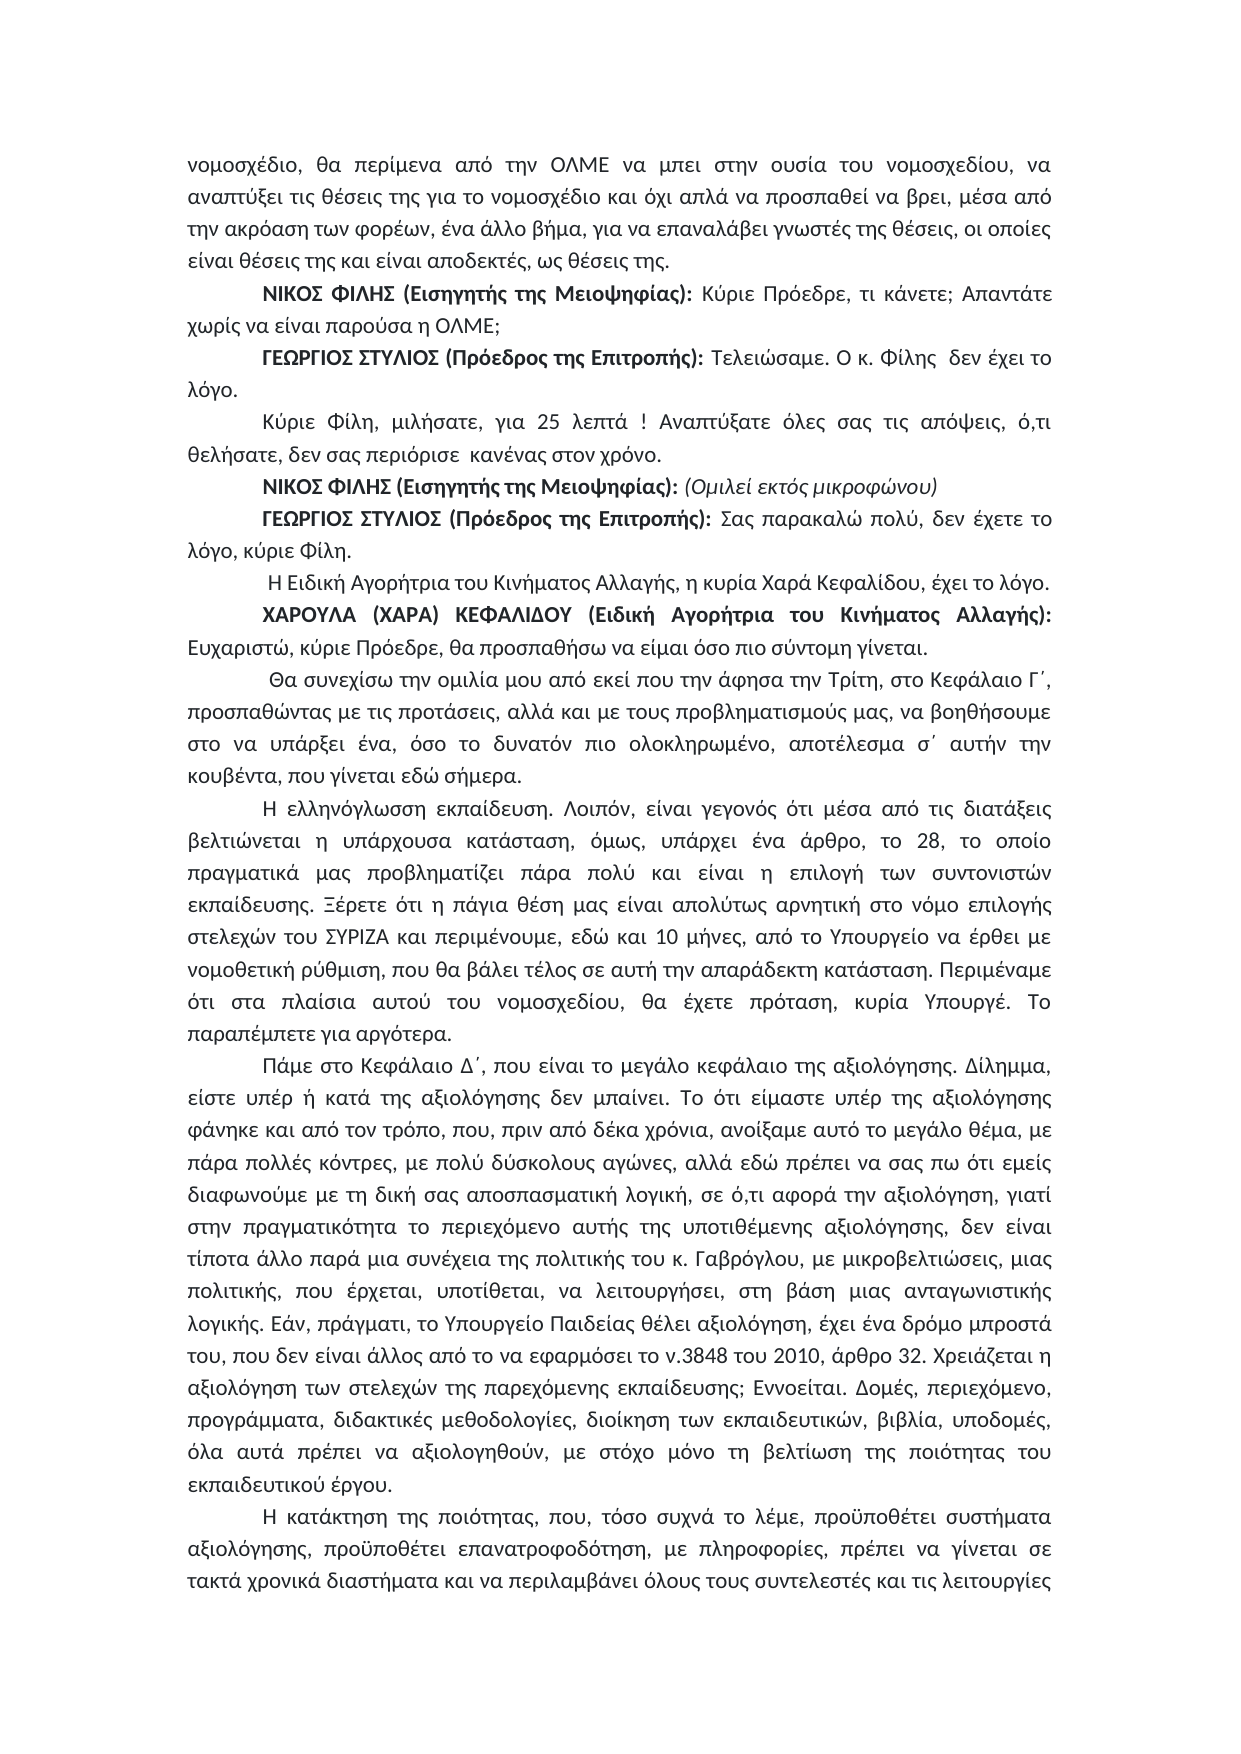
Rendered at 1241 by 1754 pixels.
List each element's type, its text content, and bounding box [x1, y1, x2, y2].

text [187, 150, 1053, 274]
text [187, 1502, 1053, 1594]
text ΓΕΩΡΓΙΟΣ ΣΤΥΛΙΟΣ (Πρόεδρος της Επιτροπής): Τελειώσαμε. Ο κ. Φίλης δεν έχει το λόγο. [187, 343, 1053, 403]
text ΓΕΩΡΓΙΟΣ ΣΤΥΛΙΟΣ (Πρόεδρος της Επιτροπής): Σας παρακαλώ πολύ, δεν έχετε το λόγο, κύριε Φίλη. [187, 504, 1053, 564]
text ΧΑΡΟΥΛΑ (ΧΑΡΑ) ΚΕΦΑΛΙΔΟΥ (Ειδική Αγορήτρια του Κινήματος Αλλαγής): Ευχαριστώ, κύριε Πρόεδρε, θα προσπαθήσω να είμαι όσο πιο σύντομη γίνεται. [187, 601, 1053, 661]
text Πάμε στο Κεφάλαιο Δ΄, που είναι το μεγάλο κεφάλαιο της αξιολόγησης. Δίλημμα, είστε υπέρ ή κατά της αξιολόγησης δεν μπαίνει. Το ότι είμαστε υπέρ της αξιολόγησης φάνηκε και από τον τρόπο, που, πριν από δέκα χρόνια, ανοίξαμε αυτό το μεγάλο θέμα, με πάρα πολλές κόντρες, με πολύ δύσκολους αγώνες, αλλά εδώ πρέπει να σας πω ότι εμείς διαφωνούμε με τη δική σας αποσπασματική λογική, σε ό,τι αφορά την αξιολόγηση, γιατί στην πραγματικότητα το περιεχόμενο αυτής της υποτιθέμενης αξιολόγησης, δεν είναι τίποτα άλλο παρά μια συνέχεια της πολιτικής του κ. Γαβρόγλου, με μικροβελτιώσεις, μιας πολιτικής, που έρχεται, υποτίθεται, να λειτουργήσει, στη βάση μιας ανταγωνιστικής λογικής. Εάν, πράγματι, το Υπουργείο Παιδείας θέλει αξιολόγηση, έχει ένα δρόμο μπροστά του, που δεν είναι άλλος από το να εφαρμόσει το ν.3848 του 2010, άρθρο 32. Χρειάζεται η αξιολόγηση των στελεχών της παρεχόμενης εκπαίδευσης; Εννοείται. Δομές, περιεχόμενο, προγράμματα, διδακτικές μεθοδολογίες, διοίκηση των εκπαιδευτικών, βιβλία, υποδομές, όλα αυτά πρέπει να αξιολογηθούν, με στόχο μόνο τη βελτίωση της ποιότητας του εκπαιδευτικού έργου. [187, 1051, 1053, 1498]
text Η ελληνόγλωσση εκπαίδευση. Λοιπόν, είναι γεγονός ότι μέσα από τις διατάξεις βελτιώνεται η υπάρχουσα κατάσταση, όμως, υπάρχει ένα άρθρο, το 28, το οποίο πραγματικά μας προβληματίζει πάρα πολύ και είναι η επιλογή των συντονιστών εκπαίδευσης. Ξέρετε ότι η πάγια θέση μας είναι απολύτως αρνητική στο νόμο επιλογής στελεχών του ΣΥΡΙΖΑ και περιμένουμε, εδώ και 10 μήνες, από το Υπουργείο να έρθει με νομοθετική ρύθμιση, που θα βάλει τέλος σε αυτή την απαράδεκτη κατάσταση. Περιμέναμε ότι στα πλαίσια αυτού του νομοσχεδίου, θα έχετε πρόταση, κυρία Υπουργέ. Το παραπέμπετε για αργότερα. [187, 794, 1053, 1047]
text Θα συνεχίσω την ομιλία μου από εκεί που την άφησα την Τρίτη, στο Κεφάλαιο Γ΄, προσπαθώντας με τις προτάσεις, αλλά και με τους προβληματισμούς μας, να βοηθήσουμε στο να υπάρξει ένα, όσο το δυνατόν πιο ολοκληρωμένο, αποτέλεσμα σ΄ αυτήν την κουβέντα, που γίνεται εδώ σήμερα. [187, 665, 1053, 789]
text ΝΙΚΟΣ ΦΙΛΗΣ (Εισηγητής της Μειοψηφίας): Κύριε Πρόεδρε, τι κάνετε; Απαντάτε χωρίς να είναι παρούσα η ΟΛΜΕ; [187, 279, 1053, 339]
text Κύριε Φίλη, μιλήσατε, για 25 λεπτά ! Αναπτύξατε όλες σας τις απόψεις, ό,τι θελήσατε, δεν σας περιόρισε κανένας στον χρόνο. [187, 407, 1053, 468]
text Η Ειδική Αγορήτρια του Κινήματος Αλλαγής, η κυρία Χαρά Κεφαλίδου, έχει το λόγο. [187, 568, 1053, 596]
text ΝΙΚΟΣ ΦΙΛΗΣ (Εισηγητής της Μειοψηφίας): (Ομιλεί εκτός μικροφώνου) [187, 472, 1053, 500]
